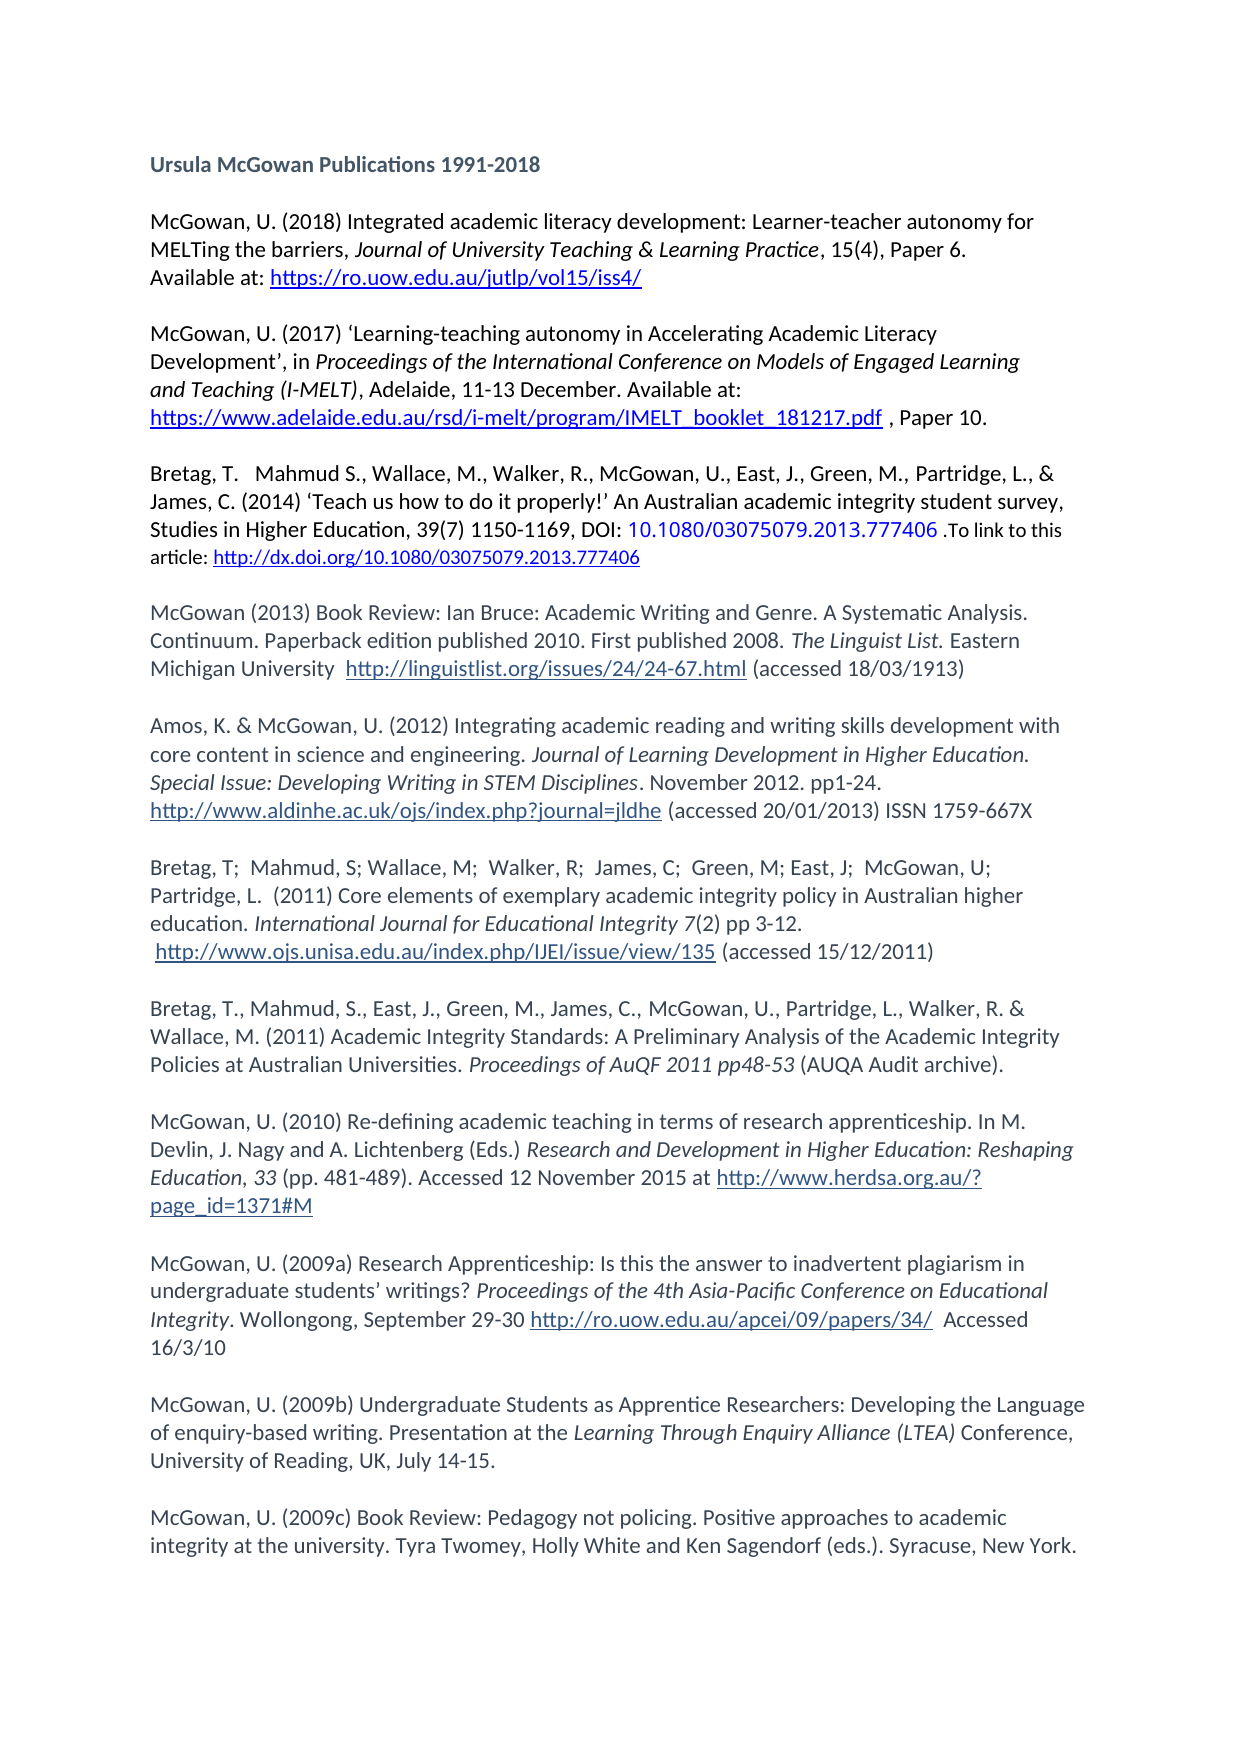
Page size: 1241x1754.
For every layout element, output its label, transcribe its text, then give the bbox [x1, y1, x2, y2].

text McGowan, U. (2010) Re-defining academic teaching in terms of research apprenticeship. In M. Devlin, J. Nagy and A. Lichtenberg (Eds.) Research and Development in Higher Education: Reshaping Education, 33 (pp. 481-489). Accessed 12 November 2015 at http://www.herdsa.org.au/?page_id=1371#M [150, 1107, 1090, 1219]
text McGowan, U. (2017) ‘Learning-teaching autonomy in Accelerating Academic Literacy [150, 319, 1090, 347]
text McGowan, U. (2018) Integrated academic literacy development: Learner-teacher autonomy for MELTing the barriers, Journal of University Teaching & Learning Practice, 15(4), Paper 6. Available at: https://ro.uow.edu.au/jutlp/vol15/iss4/ [150, 207, 1090, 291]
text McGowan (2013) Book Review: Ian Bruce: Academic Writing and Genre. A Systematic Analysis. Continuum. Paperback edition published 2010. First published 2008. The Linguist List. Eastern Michigan University http://linguistlist.org/issues/24/24-67.html (accessed 18/03/1913) [150, 598, 1090, 682]
text Development’, in Proceedings of the International Conference on Models of Engaged Learning [150, 347, 1090, 375]
text and Teaching (I-MELT), Adelaide, 11-13 December. Available at: [150, 375, 1090, 403]
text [150, 1503, 1090, 1559]
text Bretag, T. Mahmud S., Wallace, M., Walker, R., McGowan, U., East, J., Green, M., Partridge, L., & James, C. (2014) ‘Teach us how to do it properly!’ An Australian academic integrity student survey, Studies in Higher Education, 39(7) 1150-1169, DOI: 10.1080/03075079.2013.777406 .To link to this article: http://dx.doi.org/10.1080/03075079.2013.777406 [150, 459, 1090, 569]
text https://www.adelaide.edu.au/rsd/i-melt/program/IMELT_booklet_181217.pdf , Paper 10. [150, 403, 1090, 431]
text McGowan, U. (2009b) Undergraduate Students as Apprentice Researchers: Developing the Language of enquiry-based writing. Presentation at the Learning Through Enquiry Alliance (LTEA) Conference, University of Reading, UK, July 14-15. [150, 1390, 1090, 1474]
text McGowan, U. (2009a) Research Apprenticeship: Is this the answer to inadvertent plagiarism in undergraduate students’ writings? Proceedings of the 4th Asia-Pacific Conference on Educational Integrity. Wollongong, September 29-30 http://ro.uow.edu.au/apcei/09/papers/34/ Accessed 16/3/10 [150, 1249, 1090, 1361]
text Amos, K. & McGowan, U. (2012) Integrating academic reading and writing skills development with core content in science and engineering. Journal of Learning Development in Higher Education. Special Issue: Developing Writing in STEM Disciplines. November 2012. pp1-24. http://www.aldinhe.ac.uk/ojs/index.php?journal=jldhe (accessed 20/01/2013) ISSN 1759-667X [150, 712, 1090, 824]
text Bretag, T., Mahmud, S., East, J., Green, M., James, C., McGowan, U., Partridge, L., Walker, R. & Wallace, M. (2011) Academic Integrity Standards: A Preliminary Analysis of the Academic Integrity Policies at Australian Universities. Proceedings of AuQF 2011 pp48-53 (AUQA Audit archive). [150, 994, 1090, 1078]
text Bretag, T; Mahmud, S; Wallace, M; Walker, R; James, C; Green, M; East, J; McGowan, U; Partridge, L. (2011) Core elements of exemplary academic integrity policy in Australian higher education. International Journal for Educational Integrity 7(2) pp 3-12. http://www.ojs.unisa.edu.au/index.php/IJEI/issue/view/135 (accessed 15/12/2011) [150, 853, 1090, 965]
text Ursula McGowan Publications 1991-2018 [150, 150, 1090, 178]
